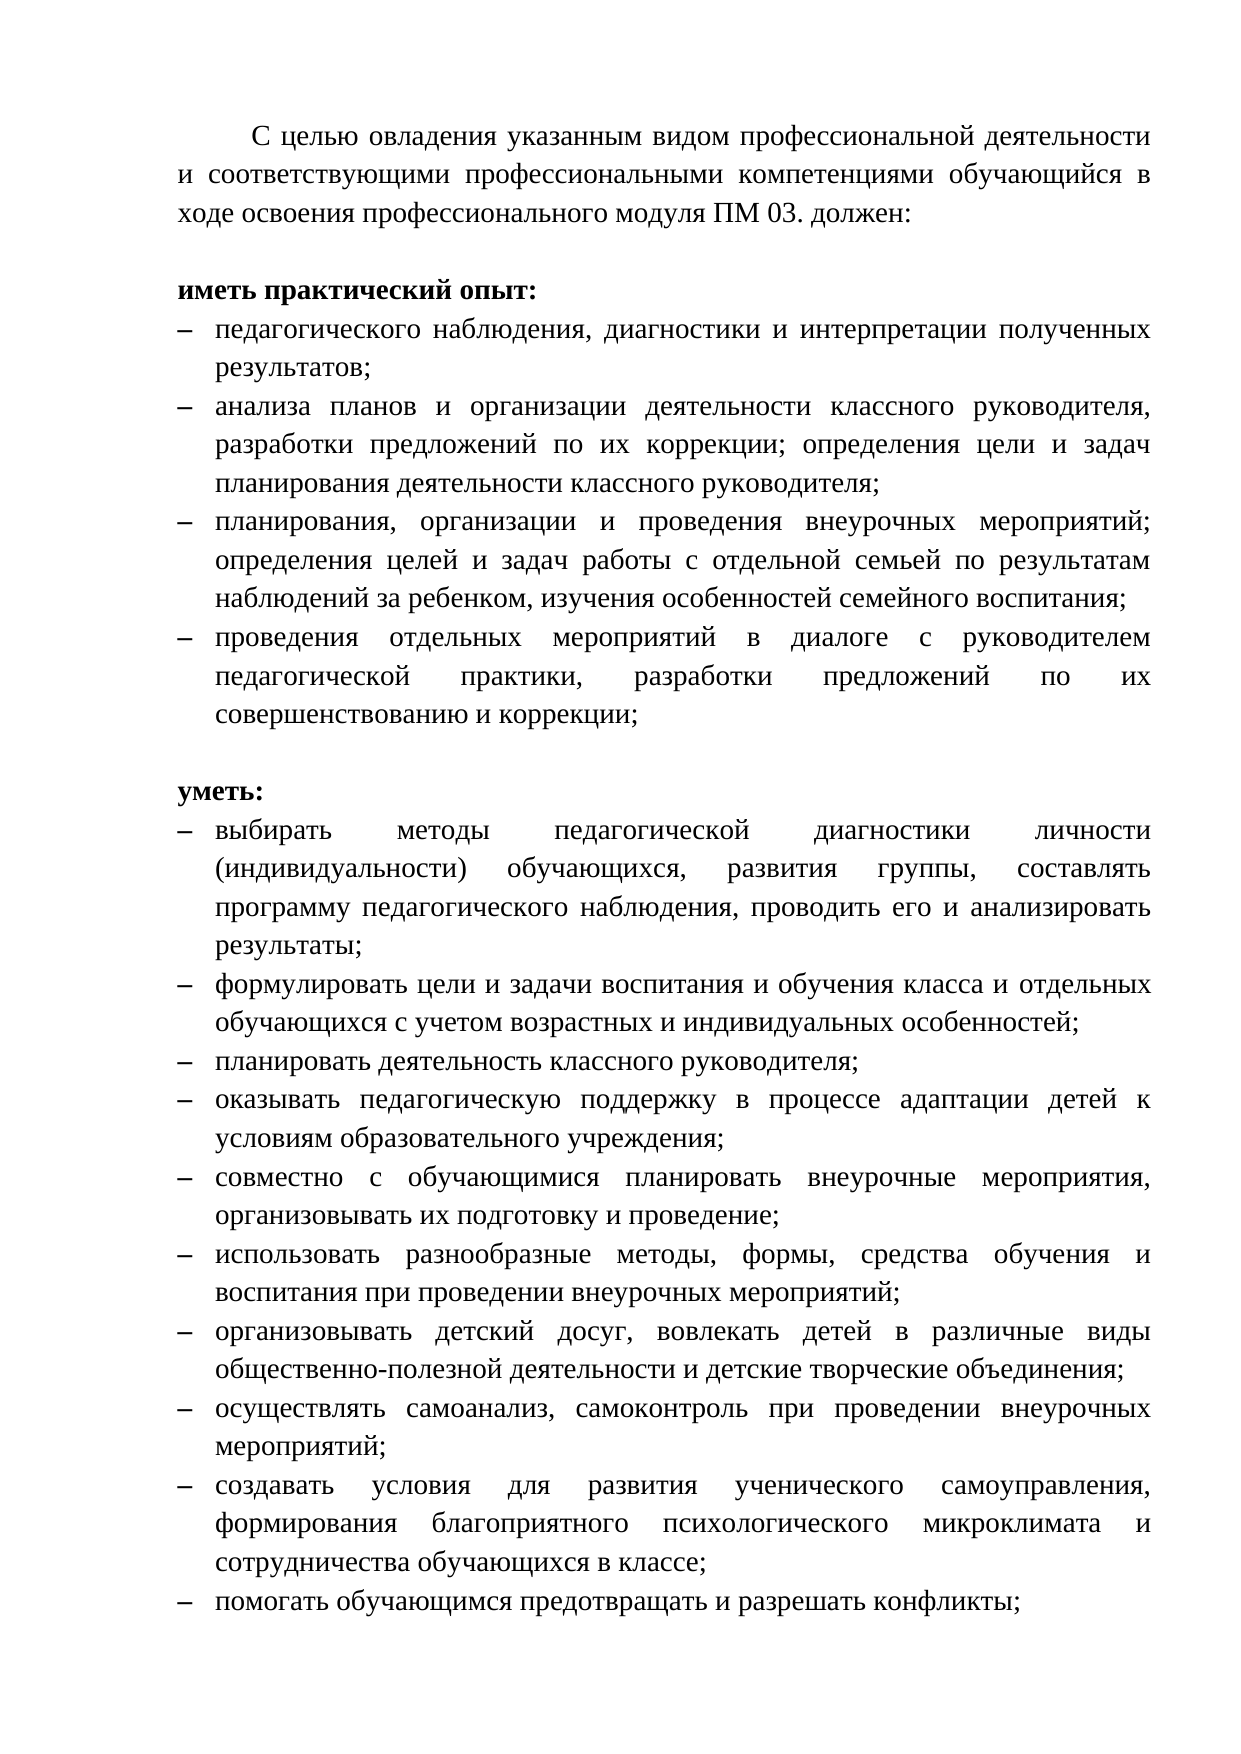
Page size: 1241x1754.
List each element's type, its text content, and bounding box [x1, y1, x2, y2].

list осуществлять самоанализ, самоконтроль при проведении внеурочных мероприятий; [177, 1390, 1152, 1462]
list организовывать детский досуг, вовлекать детей в различные виды общественно-полезной деятельности и детские творческие объединения; [177, 1313, 1152, 1385]
list анализа планов и организации деятельности классного руководителя, разработки предложений по их коррекции; определения цели и задач планирования деятельности классного руководителя; [177, 388, 1152, 498]
list создавать условия для развития ученического самоуправления, формирования благоприятного психологического микроклимата и сотрудничества обучающихся в классе; [177, 1467, 1152, 1578]
list планирования, организации и проведения внеурочных мероприятий; определения целей и задач работы с отдельной семьей по результатам наблюдений за ребенком, изучения особенностей семейного воспитания; [177, 503, 1152, 614]
list выбирать методы педагогической диагностики личности (индивидуальности) обучающихся, развития группы, составлять программу педагогического наблюдения, проводить его и анализировать результаты; [177, 812, 1152, 961]
list планировать деятельность классного руководителя; [177, 1043, 1152, 1077]
text С целью овладения указанным видом профессиональной деятельности и соответствующими профессиональными компетенциями обучающийся в ходе освоения профессионального модуля ПМ 03. должен: [177, 118, 1152, 229]
text иметь практический опыт: [177, 272, 1152, 306]
list совместно с обучающимися планировать внеурочные мероприятия, организовывать их подготовку и проведение; [177, 1159, 1152, 1231]
list помогать обучающимся предотвращать и разрешать конфликты; [177, 1583, 1152, 1616]
list использовать разнообразные методы, формы, средства обучения и воспитания при проведении внеурочных мероприятий; [177, 1236, 1152, 1308]
list проведения отдельных мероприятий в диалоге с руководителем педагогической практики, разработки предложений по их совершенствованию и коррекции; [177, 619, 1152, 730]
text уметь: [177, 773, 1152, 807]
list оказывать педагогическую поддержку в процессе адаптации детей к условиям образовательного учреждения; [177, 1082, 1152, 1154]
list педагогического наблюдения, диагностики и интерпретации полученных результатов; [177, 311, 1152, 383]
list формулировать цели и задачи воспитания и обучения класса и отдельных обучающихся с учетом возрастных и индивидуальных особенностей; [177, 966, 1152, 1038]
